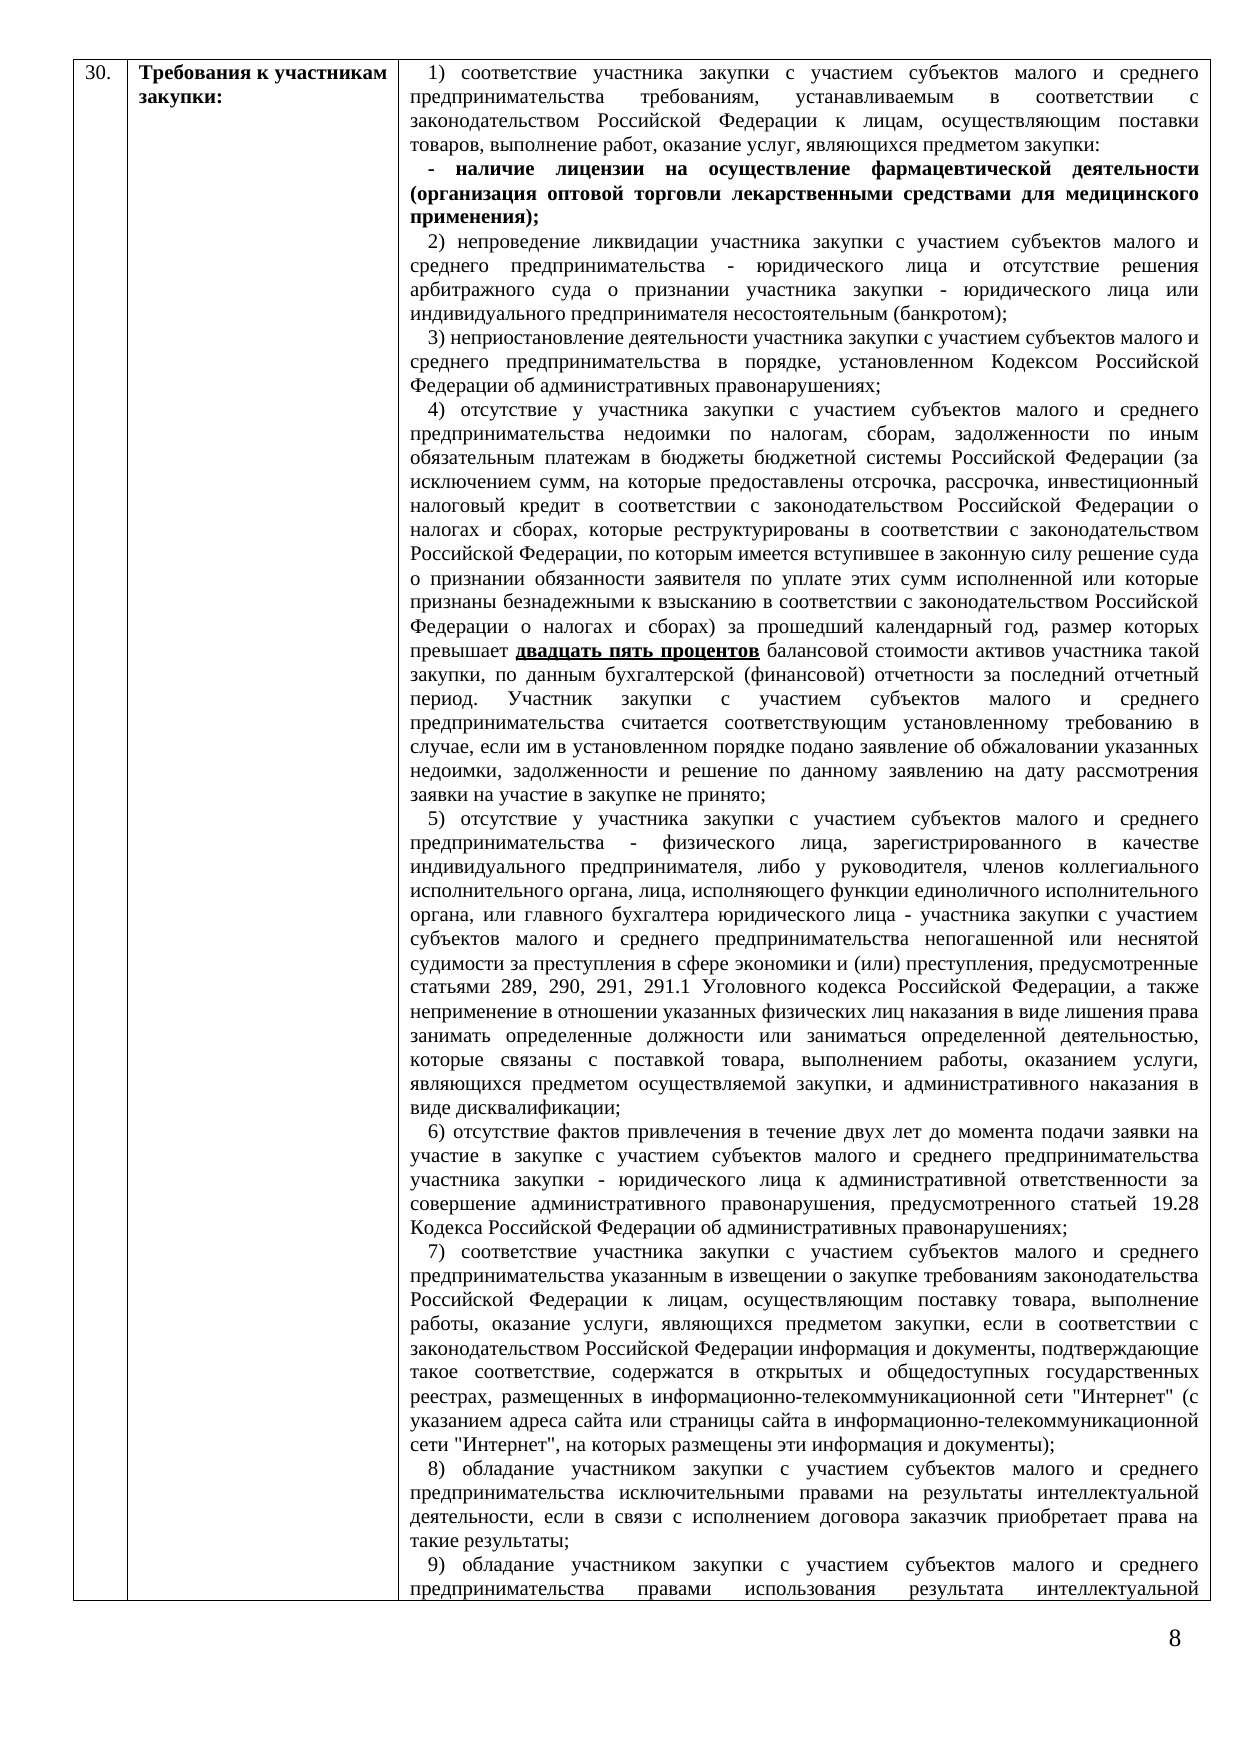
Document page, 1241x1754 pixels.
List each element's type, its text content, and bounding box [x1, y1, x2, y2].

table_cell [128, 60, 398, 1600]
table_cell 30. [74, 60, 127, 1600]
